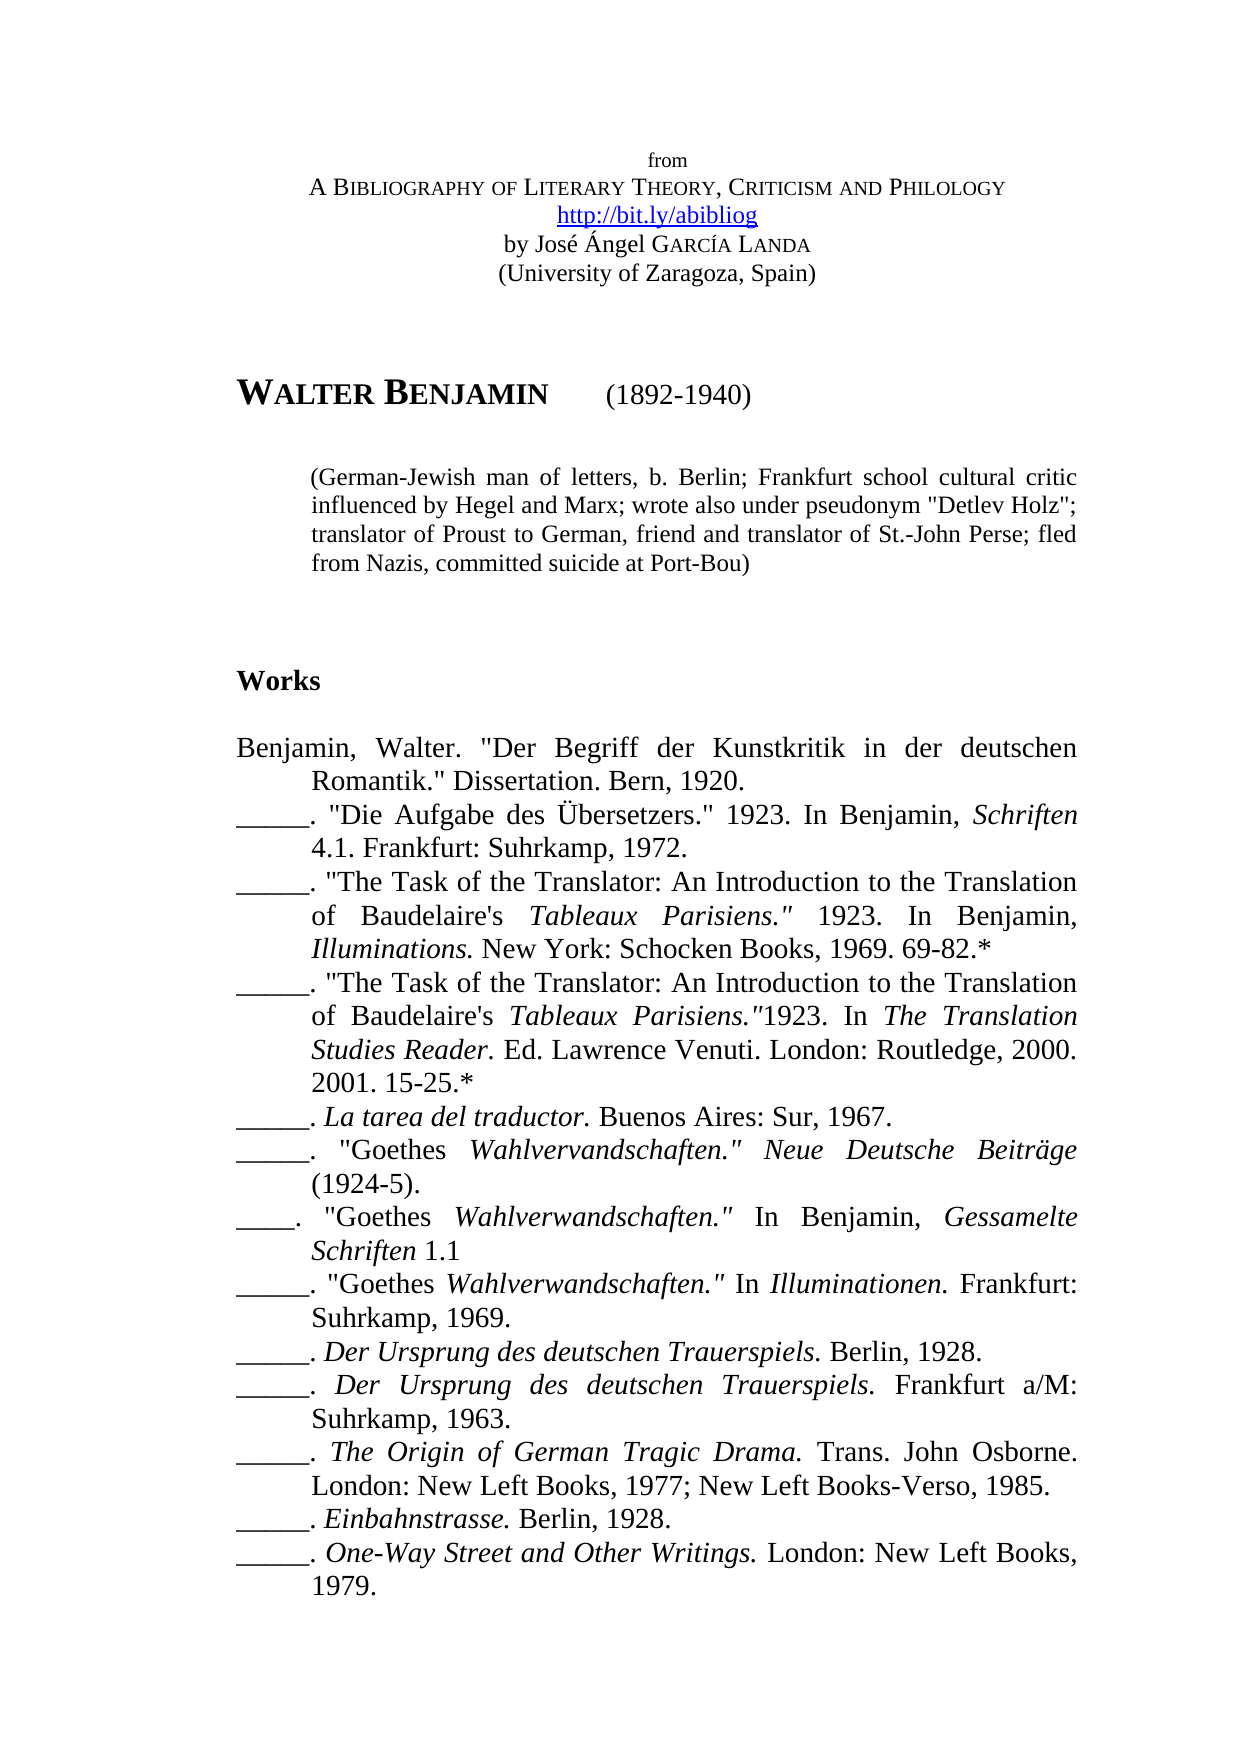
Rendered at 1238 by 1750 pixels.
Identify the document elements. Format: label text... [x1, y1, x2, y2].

text _____. Einbahnstrasse. Berlin, 1928. [236, 1501, 1078, 1535]
subtitle Walter Benjamin (1892-1940) [236, 369, 1078, 412]
text _____. "The Task of the Translator: An Introduction to the Translation of Baudelaire's Tableaux Parisiens." 1923. In Benjamin, Illuminations. New York: Schocken Books, 1969. 69-82.* [236, 864, 1078, 965]
text Works [236, 663, 1078, 696]
text from [236, 148, 1078, 172]
text _____. "The Task of the Translator: An Introduction to the Translation of Baudelaire's Tableaux Parisiens."1923. In The Translation Studies Reader. Ed. Lawrence Venuti. London: Routledge, 2000. 2001. 15-25.* [236, 965, 1078, 1099]
text _____. "Die Aufgabe des Übersetzers." 1923. In Benjamin, Schriften 4.1. Frankfurt: Suhrkamp, 1972. [236, 797, 1078, 864]
text _____. One-Way Street and Other Writings. London: New Left Books, 1979. [236, 1535, 1078, 1602]
text ____. "Goethes Wahlverwandschaften." In Benjamin, Gessamelte Schriften 1.1 [236, 1199, 1078, 1267]
text Benjamin, Walter. "Der Begriff der Kunstkritik in der deutschen Romantik." Dissertation. Bern, 1920. [236, 730, 1078, 797]
text _____. The Origin of German Tragic Drama. Trans. John Osborne. London: New Left Books, 1977; New Left Books-Verso, 1985. [236, 1434, 1078, 1501]
text by José Ángel García Landa [236, 229, 1078, 258]
text _____. Der Ursprung des deutschen Trauerspiels. Berlin, 1928. [236, 1334, 1078, 1367]
text A Bibliography of Literary Theory, Criticism and Philology [236, 172, 1078, 200]
text (University of Zaragoza, Spain) [236, 258, 1078, 287]
text http://bit.ly/abibliog [236, 200, 1078, 229]
text _____. "Goethes Wahlverwandschaften." In Illuminationen. Frankfurt: Suhrkamp, 1969. [236, 1267, 1078, 1334]
text _____. "Goethes Wahlvervandschaften." Neue Deutsche Beiträge (1924-5). [236, 1132, 1078, 1199]
text _____. Der Ursprung des deutschen Trauerspiels. Frankfurt a/M: Suhrkamp, 1963. [236, 1367, 1078, 1434]
text _____. La tarea del traductor. Buenos Aires: Sur, 1967. [236, 1099, 1078, 1132]
text (German-Jewish man of letters, b. Berlin; Frankfurt school cultural critic influenced by Hegel and Marx; wrote also under pseudonym "Detlev Holz"; translator of Proust to German, friend and translator of St.-John Perse; fled from Nazis, committed suicide at Port-Bou) [310, 462, 1078, 577]
